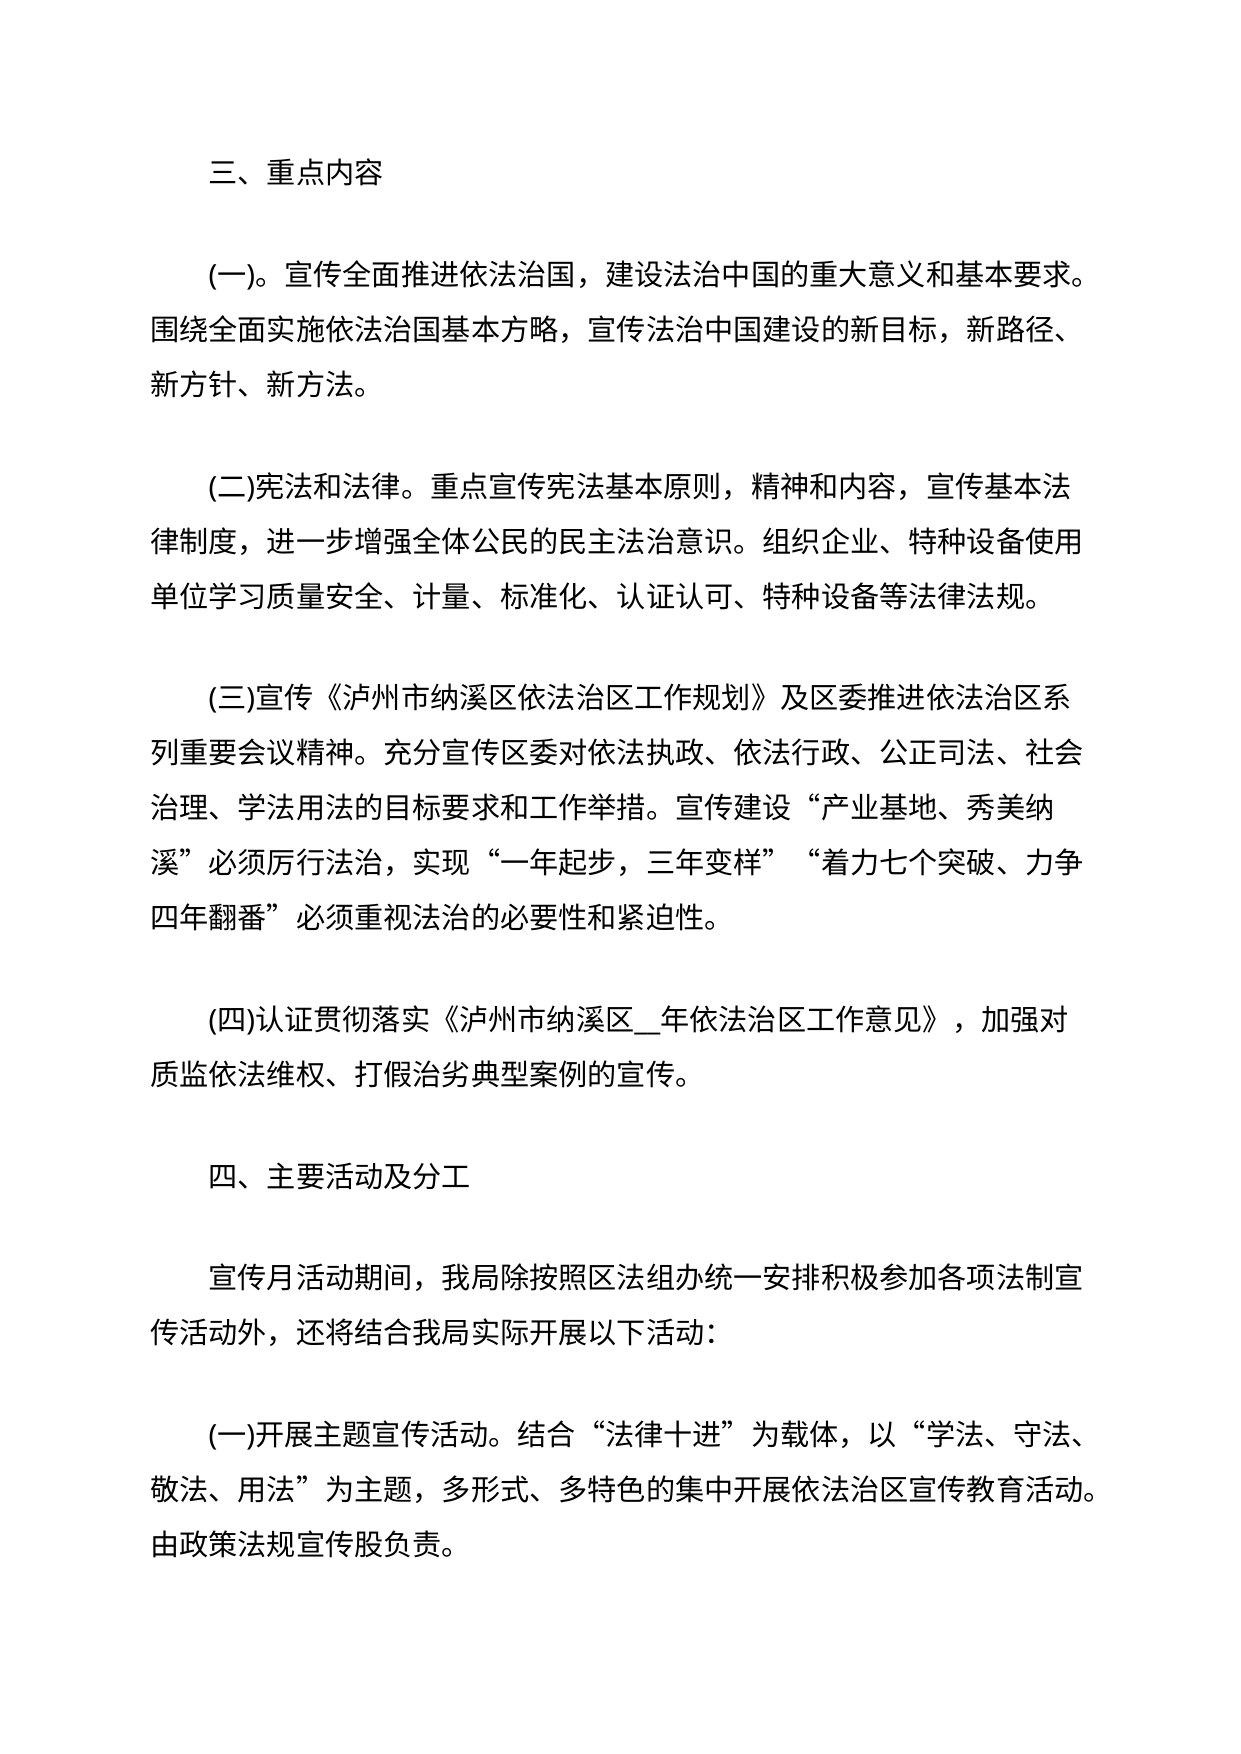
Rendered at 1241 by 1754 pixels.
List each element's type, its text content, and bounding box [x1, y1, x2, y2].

text (三)宣传《泸州市纳溪区依法治区工作规划》及区委推进依法治区系列重要会议精神。充分宣传区委对依法执政、依法行政、公正司法、社会治理、学法用法的目标要求和工作举措。宣传建设“产业基地、秀美纳溪”必须厉行法治，实现“一年起步，三年变样”“着力七个突破、力争四年翻番”必须重视法治的必要性和紧迫性。 [150, 675, 1090, 937]
text (一)。宣传全面推进依法治国，建设法治中国的重大意义和基本要求。围绕全面实施依法治国基本方略，宣传法治中国建设的新目标，新路径、新方针、新方法。 [150, 252, 1090, 404]
text (四)认证贯彻落实《泸州市纳溪区__年依法治区工作意见》，加强对质监依法维权、打假治劣典型案例的宣传。 [150, 997, 1090, 1094]
text (一)开展主题宣传活动。结合“法律十进”为载体，以“学法、守法、敬法、用法”为主题，多形式、多特色的集中开展依法治区宣传教育活动。由政策法规宣传股负责。 [150, 1412, 1090, 1564]
text 三、重点内容 [150, 150, 1090, 192]
text 四、主要活动及分工 [150, 1153, 1090, 1196]
text (二)宪法和法律。重点宣传宪法基本原则，精神和内容，宣传基本法律制度，进一步增强全体公民的民主法治意识。组织企业、特种设备使用单位学习质量安全、计量、标准化、认证认可、特种设备等法律法规。 [150, 463, 1090, 616]
text 宣传月活动期间，我局除按照区法组办统一安排积极参加各项法制宣传活动外，还将结合我局实际开展以下活动： [150, 1255, 1090, 1352]
